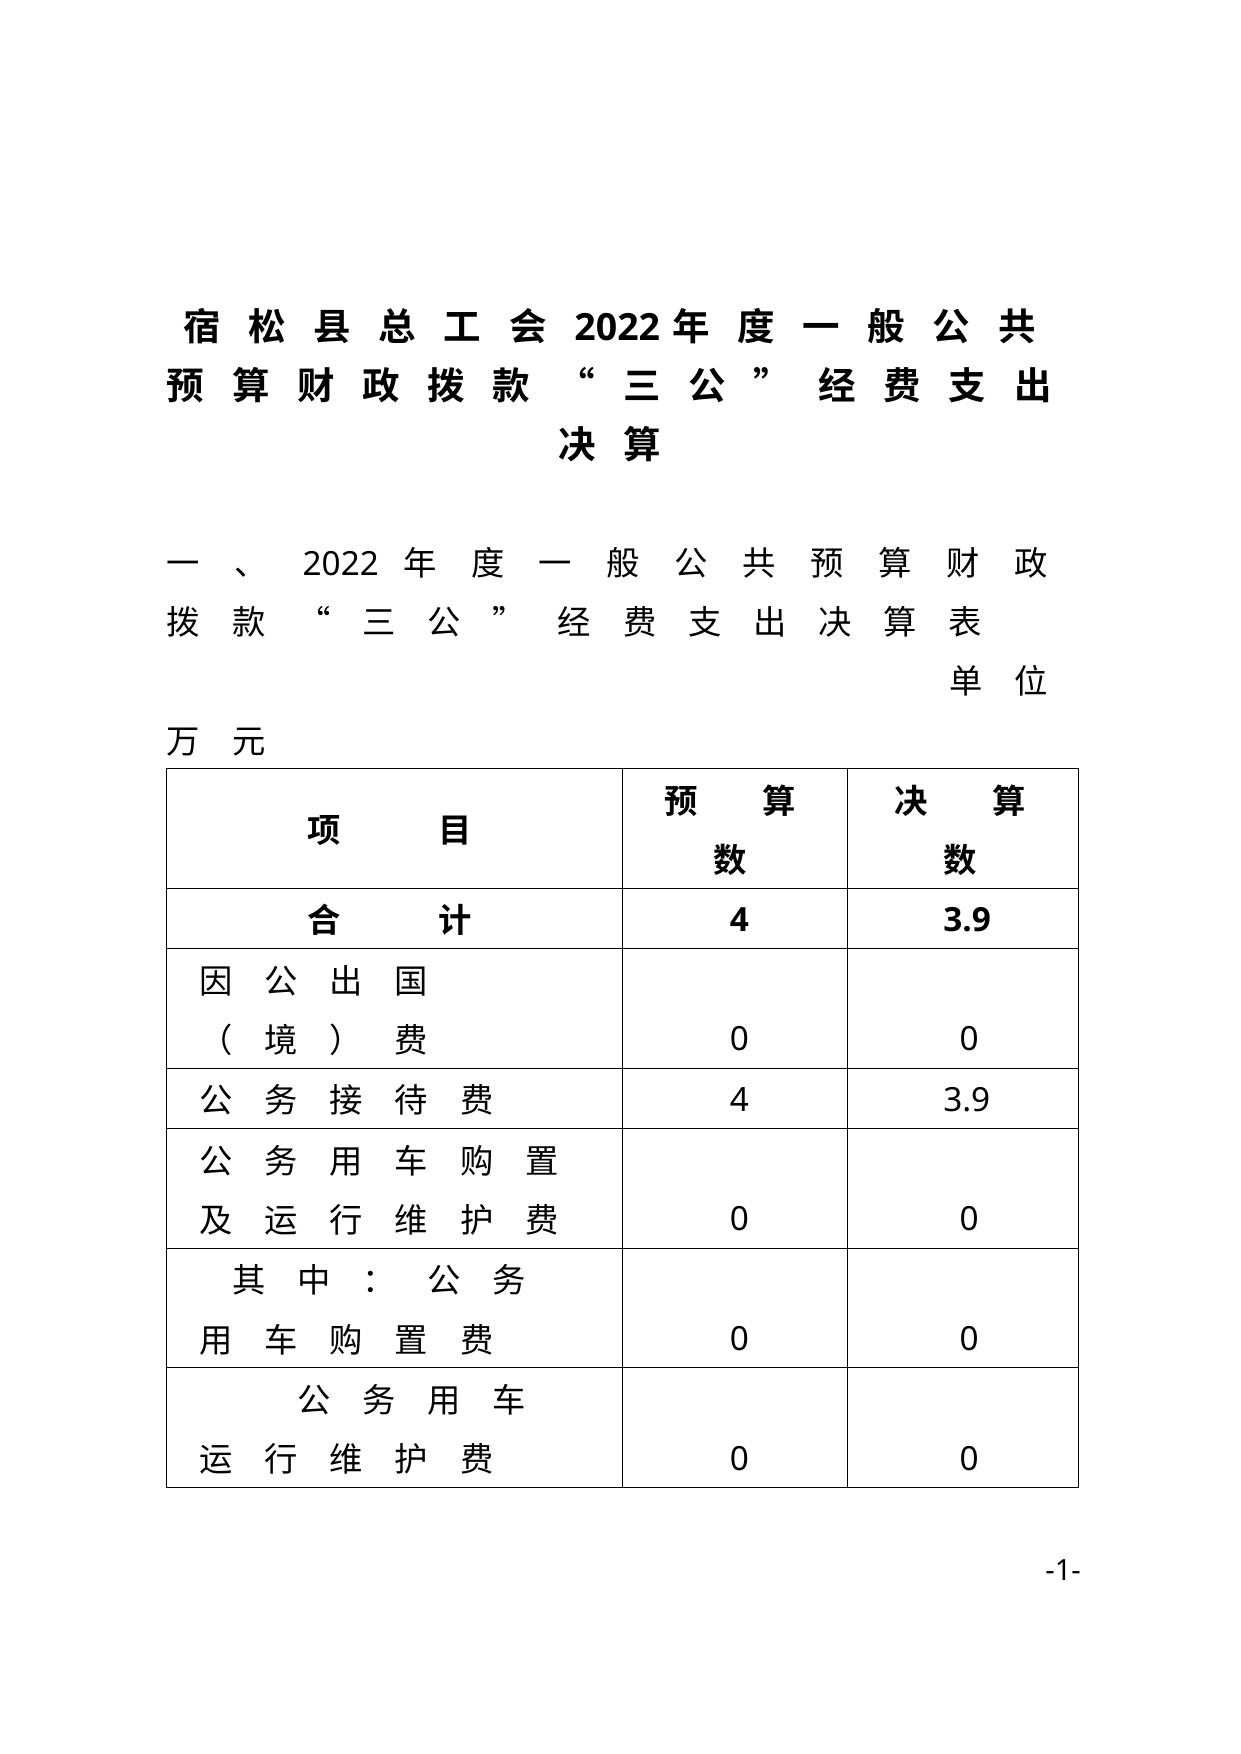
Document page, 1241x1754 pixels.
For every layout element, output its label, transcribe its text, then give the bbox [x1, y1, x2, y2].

table_cell 公务用车购置及运行维护费 [167, 1129, 622, 1247]
table_cell 0 [623, 1368, 847, 1487]
table_cell 合 计 [167, 889, 622, 948]
text 单位：万元 [167, 649, 1079, 768]
table_cell 公务接待费 [167, 1069, 622, 1128]
table_cell 0 [848, 1249, 1078, 1367]
table_cell 3.9 [848, 1069, 1078, 1128]
table_header 项 目 [167, 769, 622, 888]
table_header 决 算 数 [848, 769, 1078, 888]
table_cell 4 [623, 1069, 847, 1128]
table_cell 因公出国（境）费 [167, 949, 622, 1068]
table_cell 0 [848, 949, 1078, 1068]
table_cell 0 [623, 1249, 847, 1367]
text 一、2022年度一般公共预算财政拨款“三公”经费支出决算表 [167, 531, 1079, 649]
table_cell 0 [848, 1129, 1078, 1247]
text 宿松县总工会2022年度一般公共预算财政拨款“三公”经费支出决算 [167, 294, 1079, 472]
table_cell 4 [623, 889, 847, 948]
table_cell 3.9 [848, 889, 1078, 948]
table_cell 0 [623, 1129, 847, 1247]
table_cell 0 [848, 1368, 1078, 1487]
table_cell 0 [623, 949, 847, 1068]
table_cell 其中：公务用车购置费 [167, 1249, 622, 1367]
table_header 预 算 数 [623, 769, 847, 888]
table_cell 公务用车运行维护费 [167, 1368, 622, 1487]
